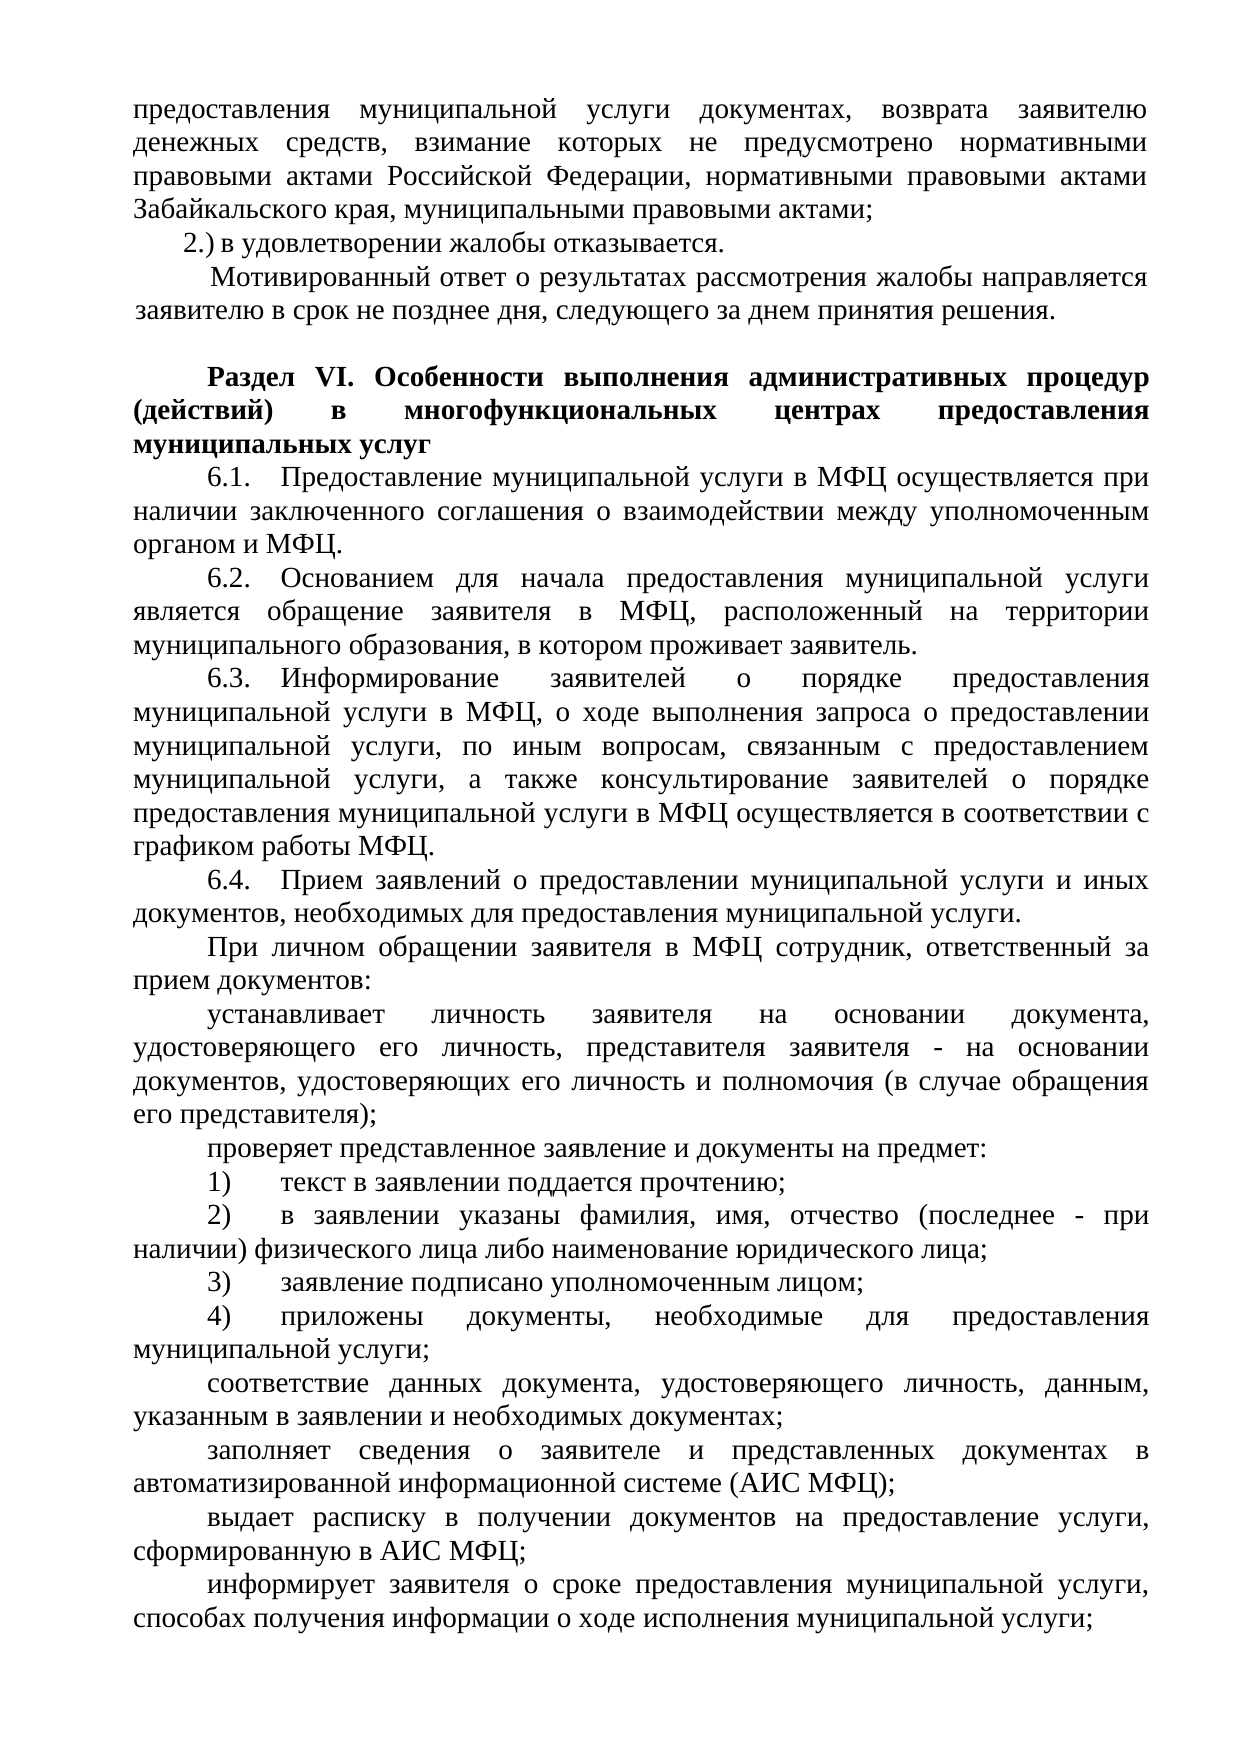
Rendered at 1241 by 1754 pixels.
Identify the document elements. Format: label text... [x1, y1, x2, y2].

text Мотивированный ответ о результатах рассмотрения жалобы направляется заявителю в срок не позднее дня, следующего за днем принятия решения. [135, 259, 1148, 326]
list в удовлетворении жалобы отказывается. [183, 226, 1150, 259]
text соответствие данных документа, удостоверяющего личность, данным, указанным в заявлении и необходимых документах; [133, 1365, 1150, 1432]
text При личном обращении заявителя в МФЦ сотрудник, ответственный за прием документов: [133, 929, 1150, 996]
text информирует заявителя о сроке предоставления муниципальной услуги, способах получения информации о ходе исполнения муниципальной услуги; [133, 1566, 1150, 1633]
text 3) заявление подписано уполномоченным лицом; [133, 1264, 1150, 1298]
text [133, 92, 1148, 226]
text 6.2. Основанием для начала предоставления муниципальной услуги является обращение заявителя в МФЦ, расположенный на территории муниципального образования, в котором проживает заявитель. [133, 560, 1150, 661]
text проверяет представленное заявление и документы на предмет: [133, 1130, 1150, 1164]
text устанавливает личность заявителя на основании документа, удостоверяющего его личность, представителя заявителя - на основании документов, удостоверяющих его личность и полномочия (в случае обращения его представителя); [133, 996, 1150, 1130]
text 2) в заявлении указаны фамилия, имя, отчество (последнее - при наличии) физического лица либо наименование юридического лица; [133, 1197, 1150, 1264]
text выдает расписку в получении документов на предоставление услуги, сформированную в АИС МФЦ; [133, 1499, 1150, 1566]
text 6.1. Предоставление муниципальной услуги в МФЦ осуществляется при наличии заключенного соглашения о взаимодействии между уполномоченным органом и МФЦ. [133, 459, 1150, 560]
text 6.3. Информирование заявителей о порядке предоставления муниципальной услуги в МФЦ, о ходе выполнения запроса о предоставлении муниципальной услуги, по иным вопросам, связанным с предоставлением муниципальной услуги, а также консультирование заявителей о порядке предоставления муниципальной услуги в МФЦ осуществляется в соответствии с графиком работы МФЦ. [133, 661, 1150, 862]
text заполняет сведения о заявителе и представленных документах в автоматизированной информационной системе (АИС МФЦ); [133, 1432, 1150, 1499]
text Раздел VI. Особенности выполнения административных процедур (действий) в многофункциональных центрах предоставления муниципальных услуг [133, 359, 1150, 459]
text 6.4. Прием заявлений о предоставлении муниципальной услуги и иных документов, необходимых для предоставления муниципальной услуги. [133, 862, 1150, 929]
text 4) приложены документы, необходимые для предоставления муниципальной услуги; [133, 1298, 1150, 1365]
text 1) текст в заявлении поддается прочтению; [133, 1164, 1150, 1197]
